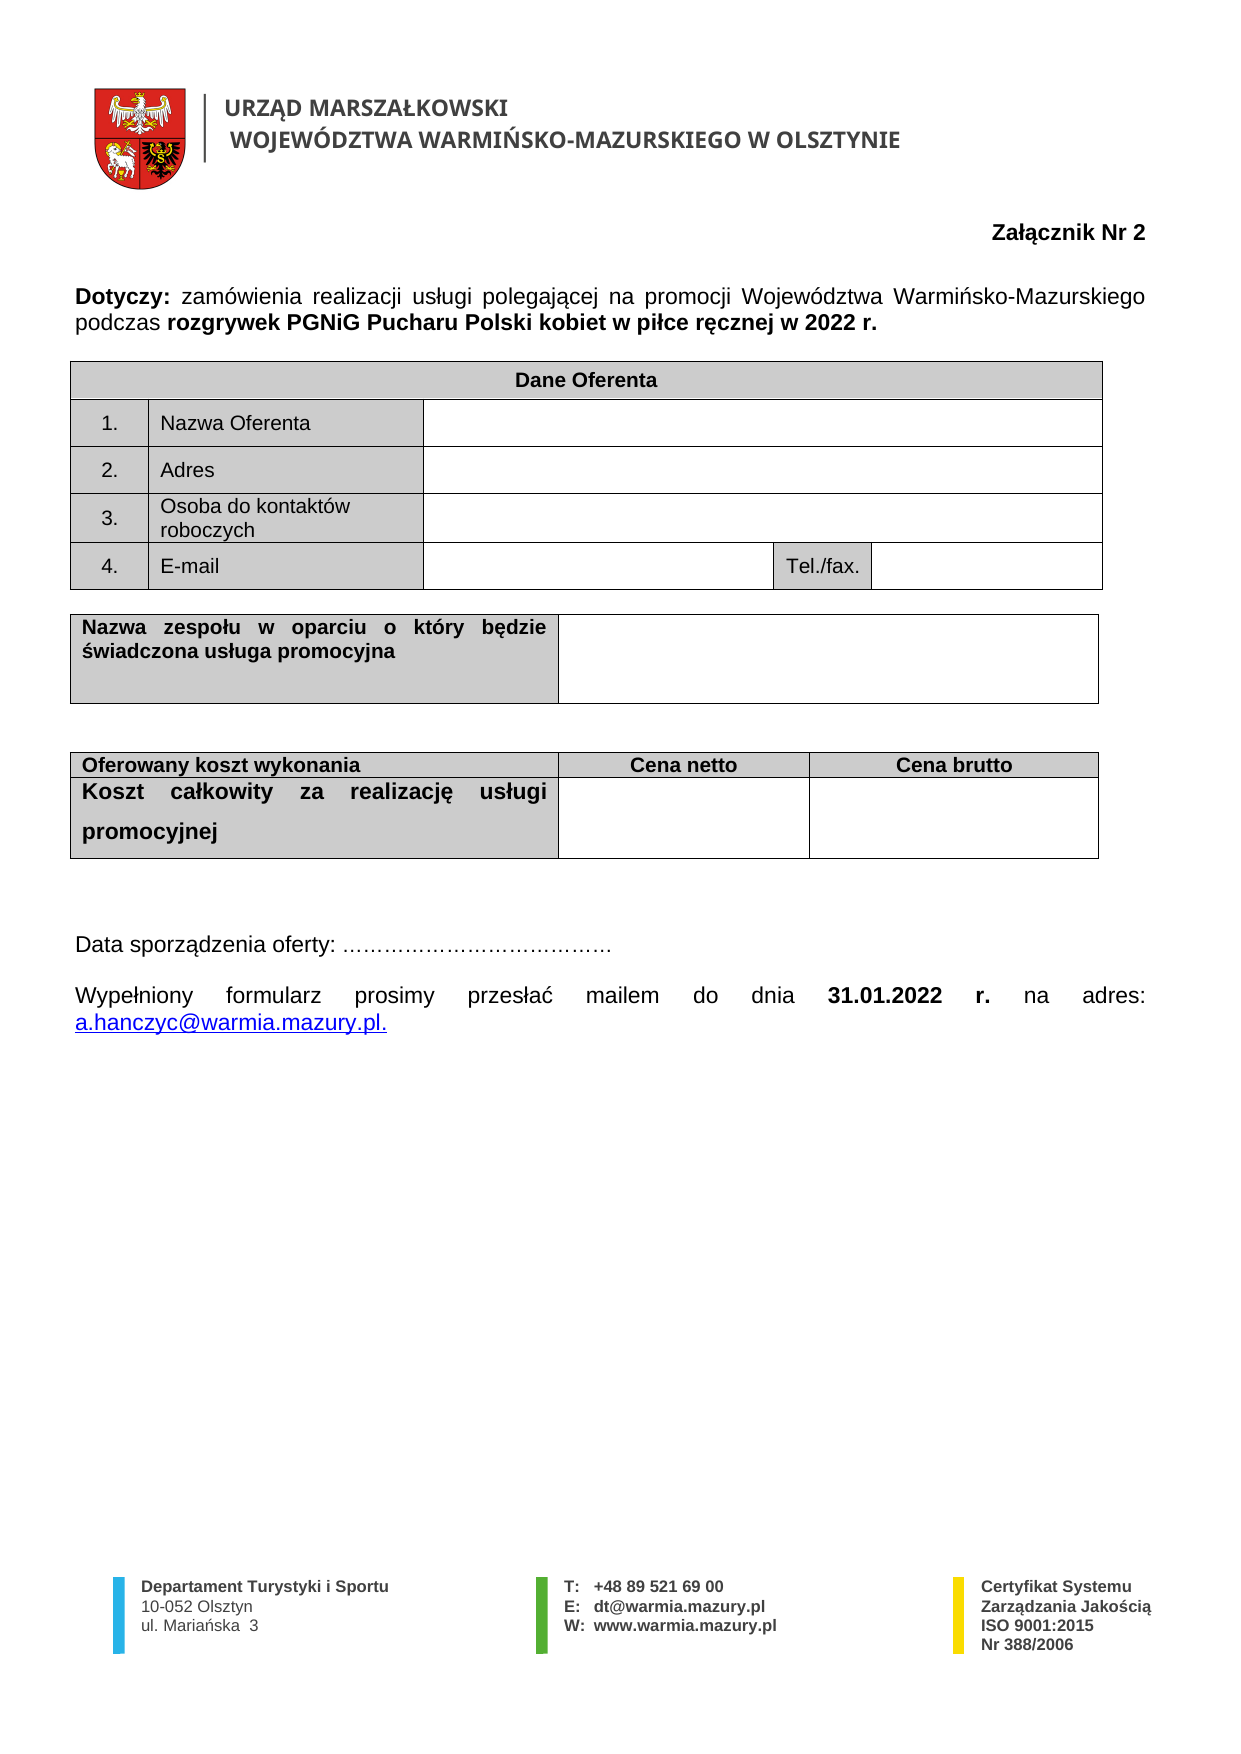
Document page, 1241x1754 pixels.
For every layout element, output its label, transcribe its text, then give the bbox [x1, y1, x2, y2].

table_cell Osoba do kontaktów roboczych [149, 494, 423, 542]
table_cell 2. [71, 447, 148, 493]
table_header Nazwa zespołu w oparciu o który będzie świadczona usługa promocyjna [71, 615, 558, 703]
table_header Dane Oferenta [71, 362, 1102, 398]
table_cell 3. [71, 494, 148, 542]
picture [0, 0, 224, 207]
text Dotyczy: zamówienia realizacji usługi polegającej na promocji Województwa Warmińsko-Mazurskiego podczas rozgrywek PGNiG Pucharu Polski kobiet w piłce ręcznej w 2022 r. [75, 283, 1146, 336]
table_cell [424, 494, 1102, 542]
table_header Cena brutto [810, 753, 1098, 777]
table_header Oferowany koszt wykonania [71, 753, 558, 777]
table_cell Koszt całkowity za realizację usługi promocyjnej [71, 778, 558, 858]
table_cell Nazwa Oferenta [149, 400, 423, 446]
table_cell 1. [71, 400, 148, 446]
table_cell [872, 543, 1102, 589]
text Wypełniony formularz prosimy przesłać mailem do dnia 31.01.2022 r. na adres: a.hanczyc@warmia.mazury.pl. [75, 982, 1146, 1035]
text Załącznik Nr 2 [112, 218, 1146, 245]
table_header Cena netto [559, 753, 809, 777]
text Data sporządzenia oferty: ………………………………… [75, 931, 1146, 957]
table_cell 4. [71, 543, 148, 589]
table_cell [559, 778, 809, 858]
table_cell [424, 400, 1102, 446]
table_header [559, 615, 1098, 703]
table_cell [424, 447, 1102, 493]
table_cell [424, 543, 773, 589]
table_cell Tel./fax. [774, 543, 871, 589]
table_cell Adres [149, 447, 423, 493]
table_cell [810, 778, 1098, 858]
table_cell E-mail [149, 543, 423, 589]
